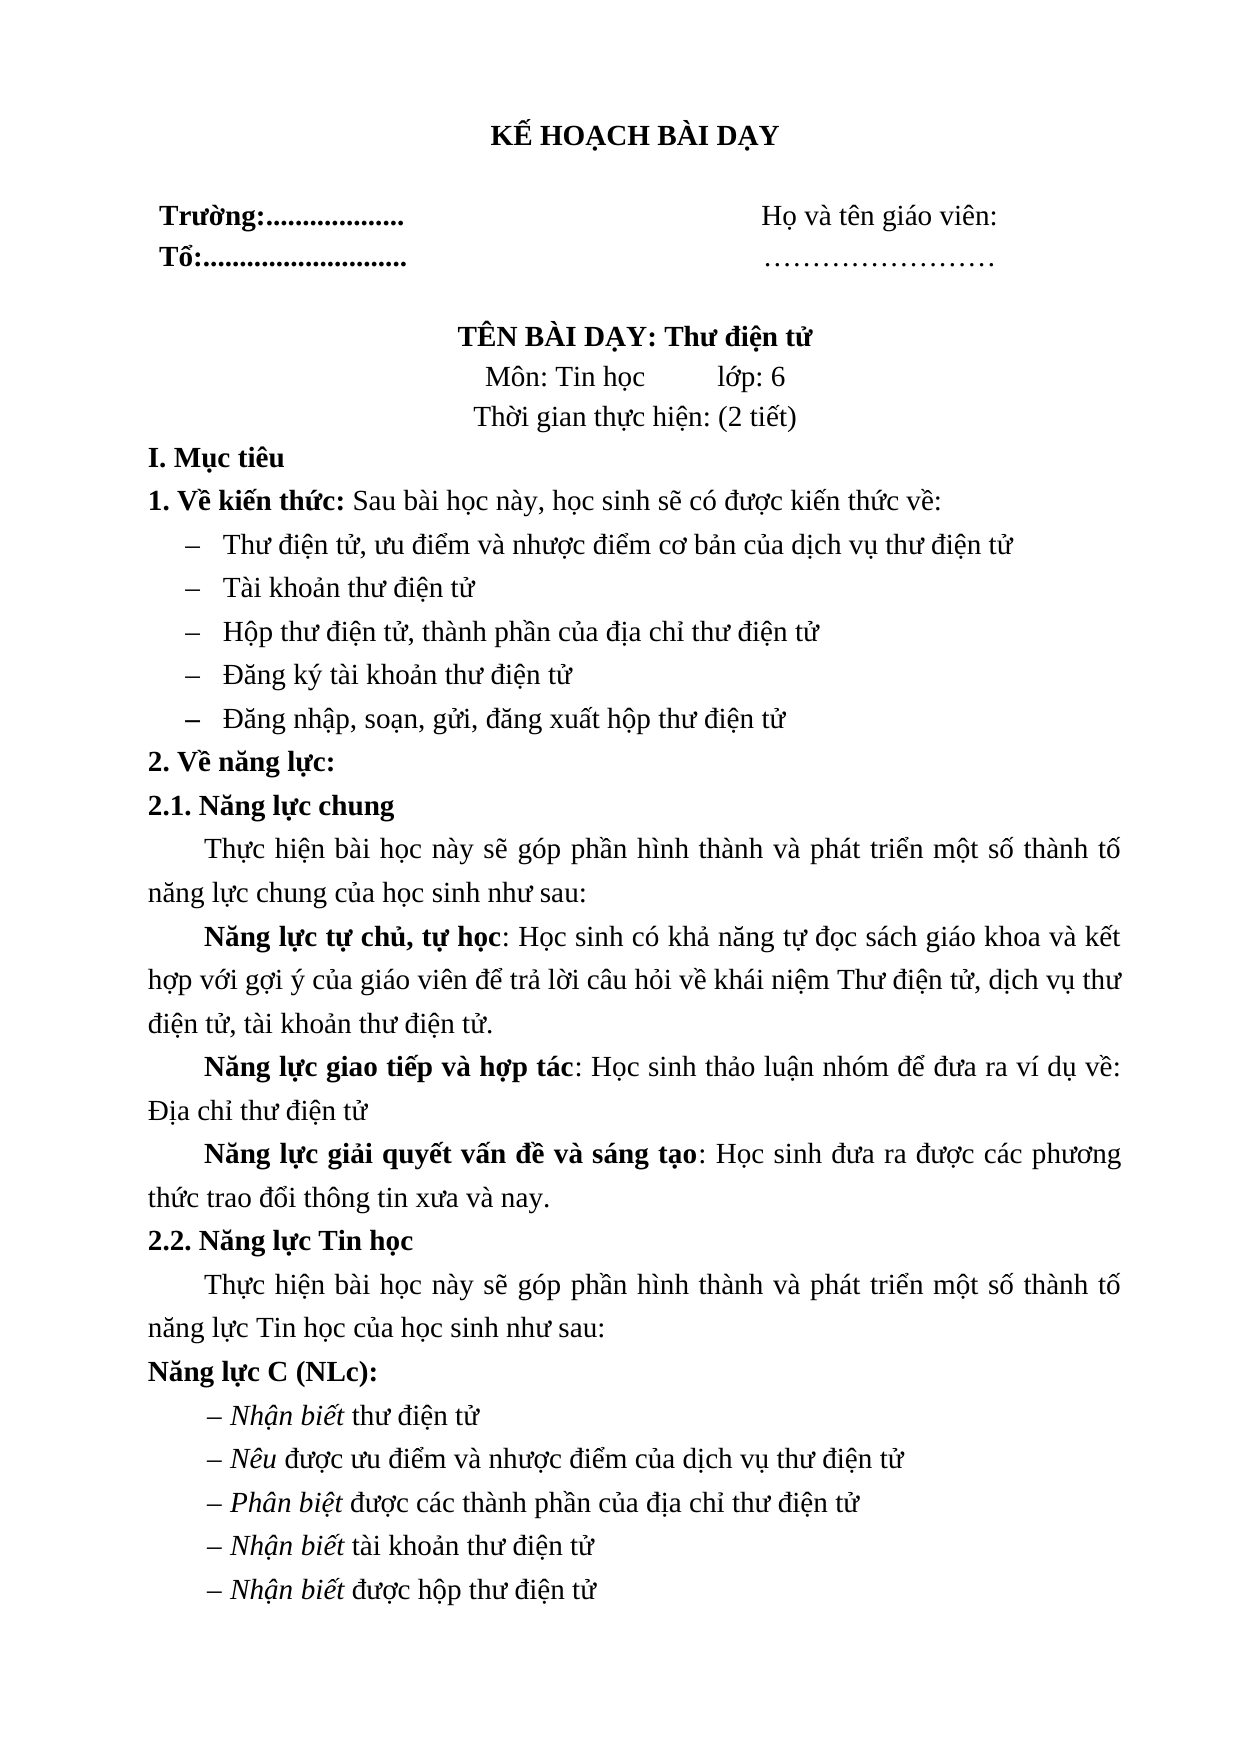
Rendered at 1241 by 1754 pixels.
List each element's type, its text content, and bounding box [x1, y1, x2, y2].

table_header Họ và tên giáo viên: …………………… [639, 199, 1120, 279]
text 2. Về năng lực: [148, 744, 1122, 778]
list Tài khoản thư điện tử [185, 570, 1122, 604]
text KẾ HOẠCH BÀI DẠY [148, 118, 1122, 152]
list Thư điện tử, ưu điểm và nhược điểm cơ bản của dịch vụ thư điện tử [185, 527, 1122, 560]
text TÊN BÀI DẠY: Thư điện tử [148, 319, 1122, 353]
list Hộp thư điện tử, thành phần của địa chỉ thư điện tử [185, 614, 1122, 647]
list Nhận biết được hộp thư điện tử [207, 1572, 1122, 1605]
list Đăng ký tài khoản thư điện tử [185, 657, 1122, 691]
list Phân biệt được các thành phần của địa chỉ thư điện tử [207, 1485, 1122, 1518]
text Năng lực tự chủ, tự học: Học sinh có khả năng tự đọc sách giáo khoa và kết hợp với gợi ý của giáo viên để trả lời câu hỏi về khái niệm Thư điện tử, dịch vụ thư điện tử, tài khoản thư điện tử. [148, 919, 1122, 1039]
list Nêu được ưu điểm và nhược điểm của dịch vụ thư điện tử [207, 1441, 1122, 1475]
list Nhận biết tài khoản thư điện tử [207, 1528, 1122, 1562]
text 1. Về kiến thức: Sau bài học này, học sinh sẽ có được kiến thức về: [148, 483, 1122, 517]
text I. Mục tiêu [148, 440, 1122, 473]
text 2.1. Năng lực chung [148, 788, 1122, 822]
text Năng lực giải quyết vấn đề và sáng tạo: Học sinh đưa ra được các phương thức trao đổi thông tin xưa và nay. [148, 1136, 1122, 1213]
text Thực hiện bài học này sẽ góp phần hình thành và phát triển một số thành tố năng lực Tin học của học sinh như sau: [148, 1267, 1122, 1344]
text 2.2. Năng lực Tin học [148, 1223, 1122, 1257]
table_header Trường:................... Tổ:............................ [148, 199, 639, 279]
list Đăng nhập, soạn, gửi, đăng xuất hộp thư điện tử [185, 701, 1122, 734]
list Nhận biết thư điện tử [207, 1398, 1122, 1431]
text Thời gian thực hiện: (2 tiết) [148, 399, 1122, 433]
text Năng lực giao tiếp và hợp tác: Học sinh thảo luận nhóm để đưa ra ví dụ về: Địa chỉ thư điện tử [148, 1049, 1122, 1126]
text Năng lực C (NLc): [148, 1354, 1122, 1388]
text Thực hiện bài học này sẽ góp phần hình thành và phát triển một số thành tố năng lực chung của học sinh như sau: [148, 832, 1122, 909]
text Môn: Tin học lớp: 6 [148, 359, 1122, 393]
